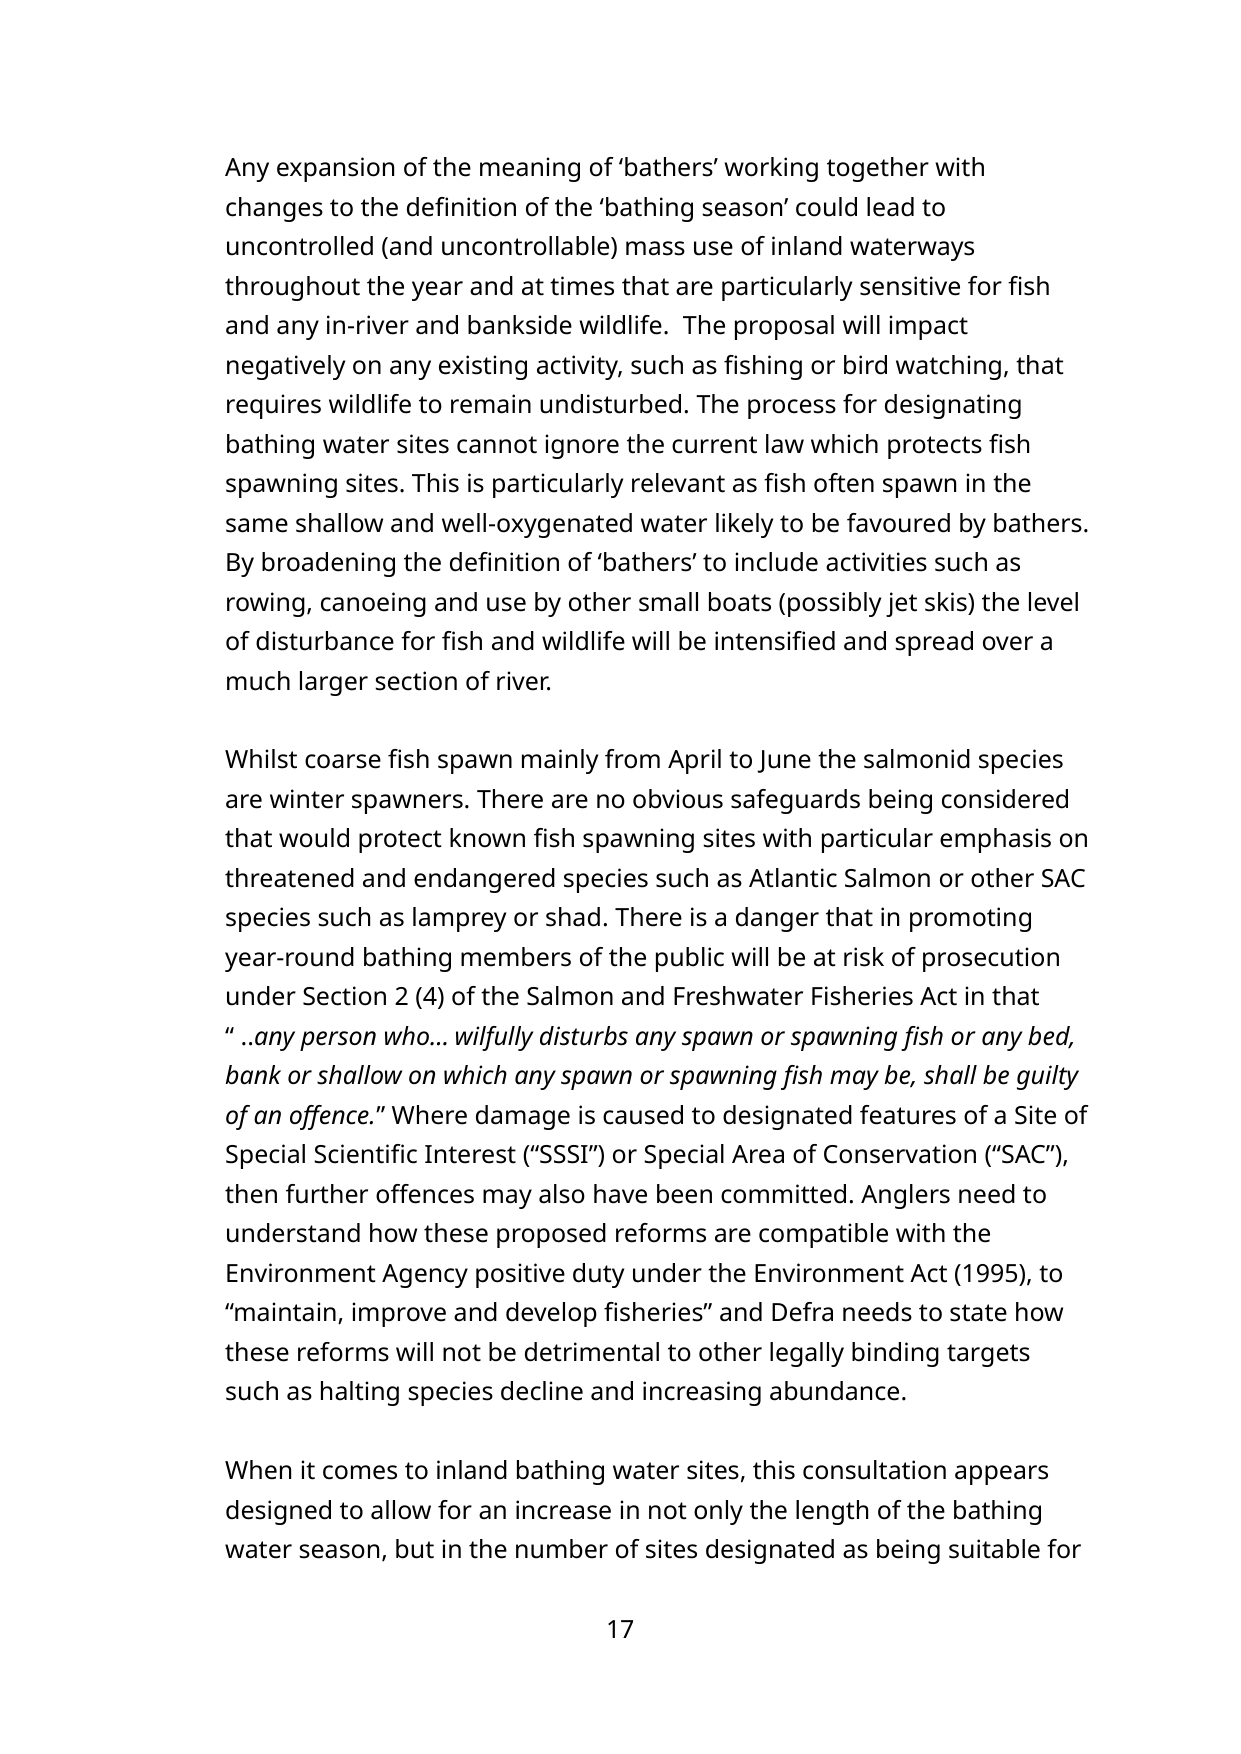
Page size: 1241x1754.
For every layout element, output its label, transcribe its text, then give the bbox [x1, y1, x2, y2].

list Any expansion of the meaning of ‘bathers’ working together with changes to the definition of the ‘bathing season’ could lead to uncontrolled (and uncontrollable) mass use of inland waterways throughout the year and at times that are particularly sensitive for fish and any in-river and bankside wildlife. The proposal will impact negatively on any existing activity, such as fishing or bird watching, that requires wildlife to remain undisturbed. The process for designating bathing water sites cannot ignore the current law which protects fish spawning sites. This is particularly relevant as fish often spawn in the same shallow and well-oxygenated water likely to be favoured by bathers. By broadening the definition of ‘bathers’ to include activities such as rowing, canoeing and use by other small boats (possibly jet skis) the level of disturbance for fish and wildlife will be intensified and spread over a much larger section of river. [225, 150, 1090, 697]
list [225, 1453, 1090, 1566]
list Whilst coarse fish spawn mainly from April to June the salmonid species are winter spawners. There are no obvious safeguards being considered that would protect known fish spawning sites with particular emphasis on threatened and endangered species such as Atlantic Salmon or other SAC species such as lamprey or shad. There is a danger that in promoting year-round bathing members of the public will be at risk of prosecution under Section 2 (4) of the Salmon and Freshwater Fisheries Act in that “ ..any person who… wilfully disturbs any spawn or spawning fish or any bed, bank or shallow on which any spawn or spawning fish may be, shall be guilty of an offence.” Where damage is caused to designated features of a Site of Special Scientific Interest (“SSSI”) or Special Area of Conservation (“SAC”), then further offences may also have been committed. Anglers need to understand how these proposed reforms are compatible with the Environment Agency positive duty under the Environment Act (1995), to “maintain, improve and develop fisheries” and Defra needs to state how these reforms will not be detrimental to other legally binding targets such as halting species decline and increasing abundance. [225, 742, 1090, 1408]
